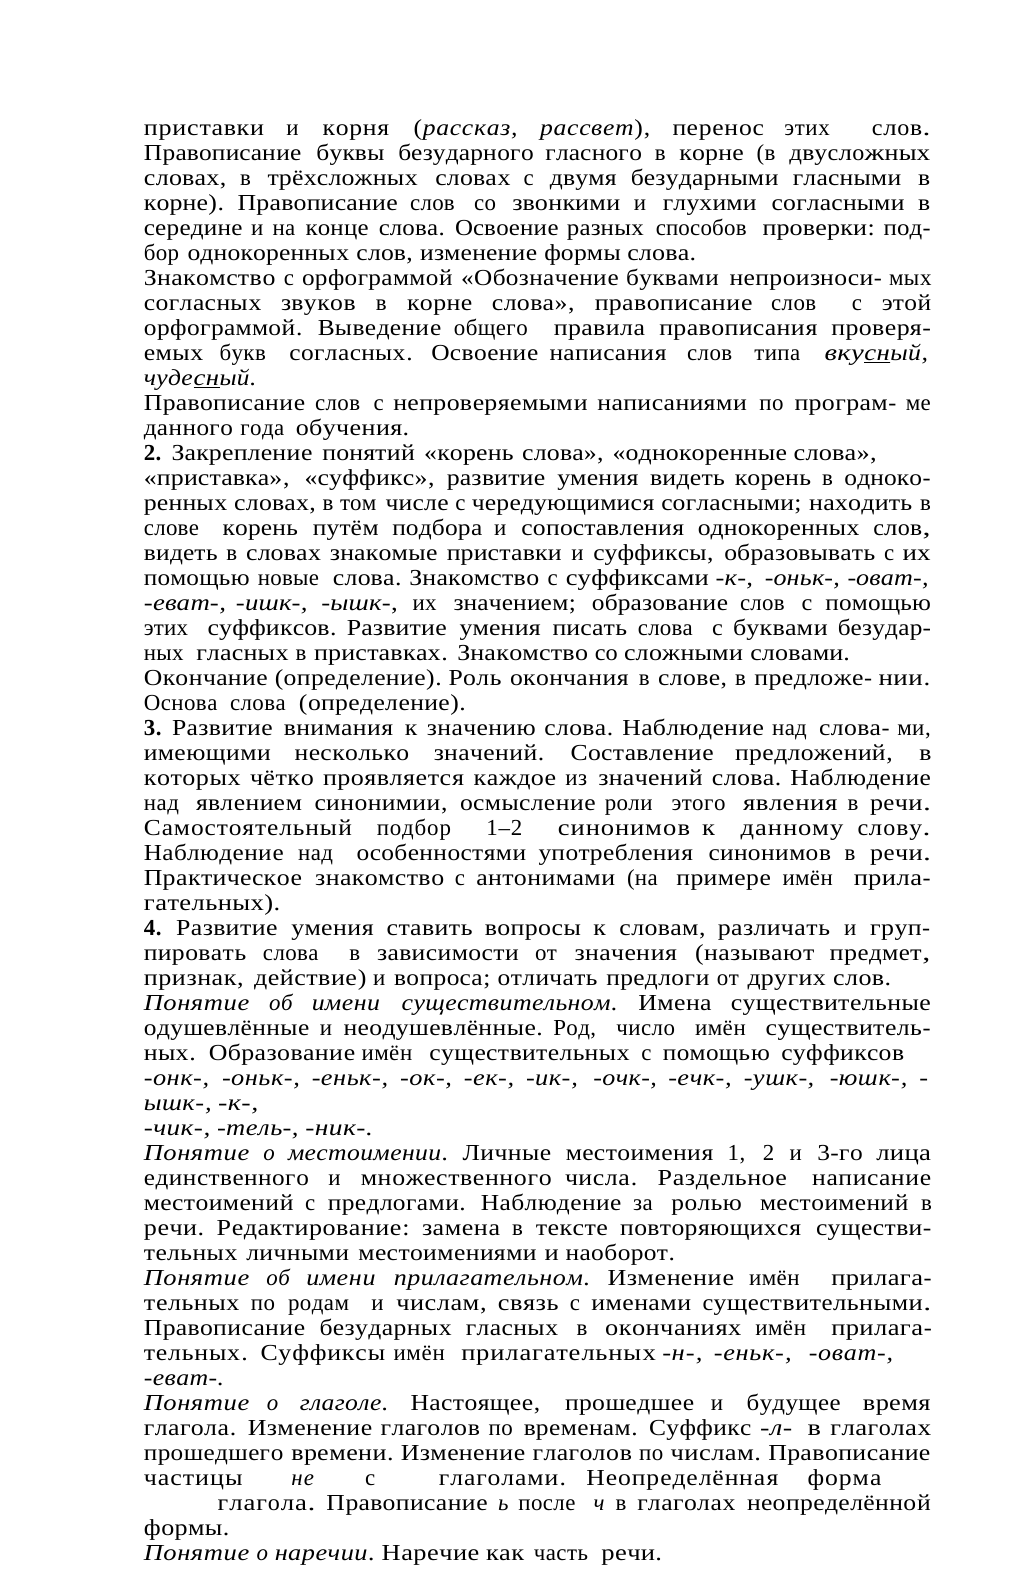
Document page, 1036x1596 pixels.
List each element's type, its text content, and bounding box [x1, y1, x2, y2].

text «приставка», «суффикс», развитие умения видеть корень в одноко- ренных словах, в том числе с чередующимися согласными; находить в слове корень путём подбора и сопоставления однокоренных слов, видеть в словах знакомые приставки и суффиксы, образовывать с их помощью новые слова. Знакомство с суффиксами -к-, -оньк-, -оват-, [144, 465, 931, 590]
text Понятие о глаголе. Настоящее, прошедшее и будущее время глагола. Изменение глаголов по временам. Суффикс -л- в глаголах прошедшего времени. Изменение глаголов по числам. Правописание частицы не с глаголами. Неопределённая форма глагола. Правописание ь после ч в глаголах неопределённой формы. [144, 1390, 931, 1540]
text 4. Развитие умения ставить вопросы к словам, различать и груп- пировать слова в зависимости от значения (называют предмет, признак, действие) и вопроса; отличать предлоги от других слов. [144, 915, 931, 990]
text Понятие о наречии. Наречие как часть речи. [144, 1540, 942, 1565]
text Понятие об имени прилагательном. Изменение имён прилага- тельных по родам и числам, связь с именами существительными. Правописание безударных гласных в окончаниях имён прилага- тельных. Суффиксы имён прилагательных -н-, -еньк-, -оват-, [144, 1265, 931, 1365]
text Правописание слов с непроверяемыми написаниями по програм- ме данного года обучения. [144, 390, 931, 440]
text Знакомство с орфограммой «Обозначение буквами непроизноси- мых согласных звуков в корне слова», правописание слов с этой орфограммой. Выведение общего правила правописания проверя- емых букв согласных. Освоение написания слов типа вкусный, чудесный. [144, 265, 931, 390]
text -еват-, -ишк-, -ышк-, их значением; образование слов с помощью этих суффиксов. Развитие умения писать слова с буквами безудар- ных гласных в приставках. Знакомство со сложными словами. [144, 590, 931, 665]
text Понятие об имени существительном. Имена существительные одушевлённые и неодушевлённые. Род, число имён существитель- ных. Образование имён существительных с помощью суффиксов [144, 990, 931, 1065]
text Понятие о местоимении. Личные местоимения 1, 2 и 3-го лица единственного и множественного числа. Раздельное написание местоимений с предлогами. Наблюдение за ролью местоимений в речи. Редактирование: замена в тексте повторяющихся существи- тельных личными местоимениями и наоборот. [144, 1140, 932, 1265]
text приставки и корня (рассказ, рассвет), перенос этих слов. Правописание буквы безударного гласного в корне (в двусложных словах, в трёхсложных словах с двумя безударными гласными в корне). Правописание слов со звонкими и глухими согласными в середине и на конце слова. Освоение разных способов проверки: под- бор однокоренных слов, изменение формы слова. [144, 115, 931, 265]
text -онк-, -оньк-, -еньк-, -ок-, -ек-, -ик-, -очк-, -ечк-, -ушк-, -юшк-, -ышк-, -к-, [144, 1065, 930, 1115]
text 2. Закрепление понятий «корень слова», «однокоренные слова», [144, 440, 942, 465]
text -еват-. [144, 1365, 239, 1390]
text 3. Развитие внимания к значению слова. Наблюдение над слова- ми, имеющими несколько значений. Составление предложений, в которых чётко проявляется каждое из значений слова. Наблюдение над явлением синонимии, осмысление роли этого явления в речи. Самостоятельный подбор 1–2 синонимов к данному слову. Наблюдение над особенностями употребления синонимов в речи. Практическое знакомство с антонимами (на примере имён прила- гательных). [144, 715, 931, 915]
text Окончание (определение). Роль окончания в слове, в предложе- нии. Основа слова (определение). [144, 665, 931, 715]
text -чик-, -тель-, -ник-. [144, 1115, 375, 1140]
